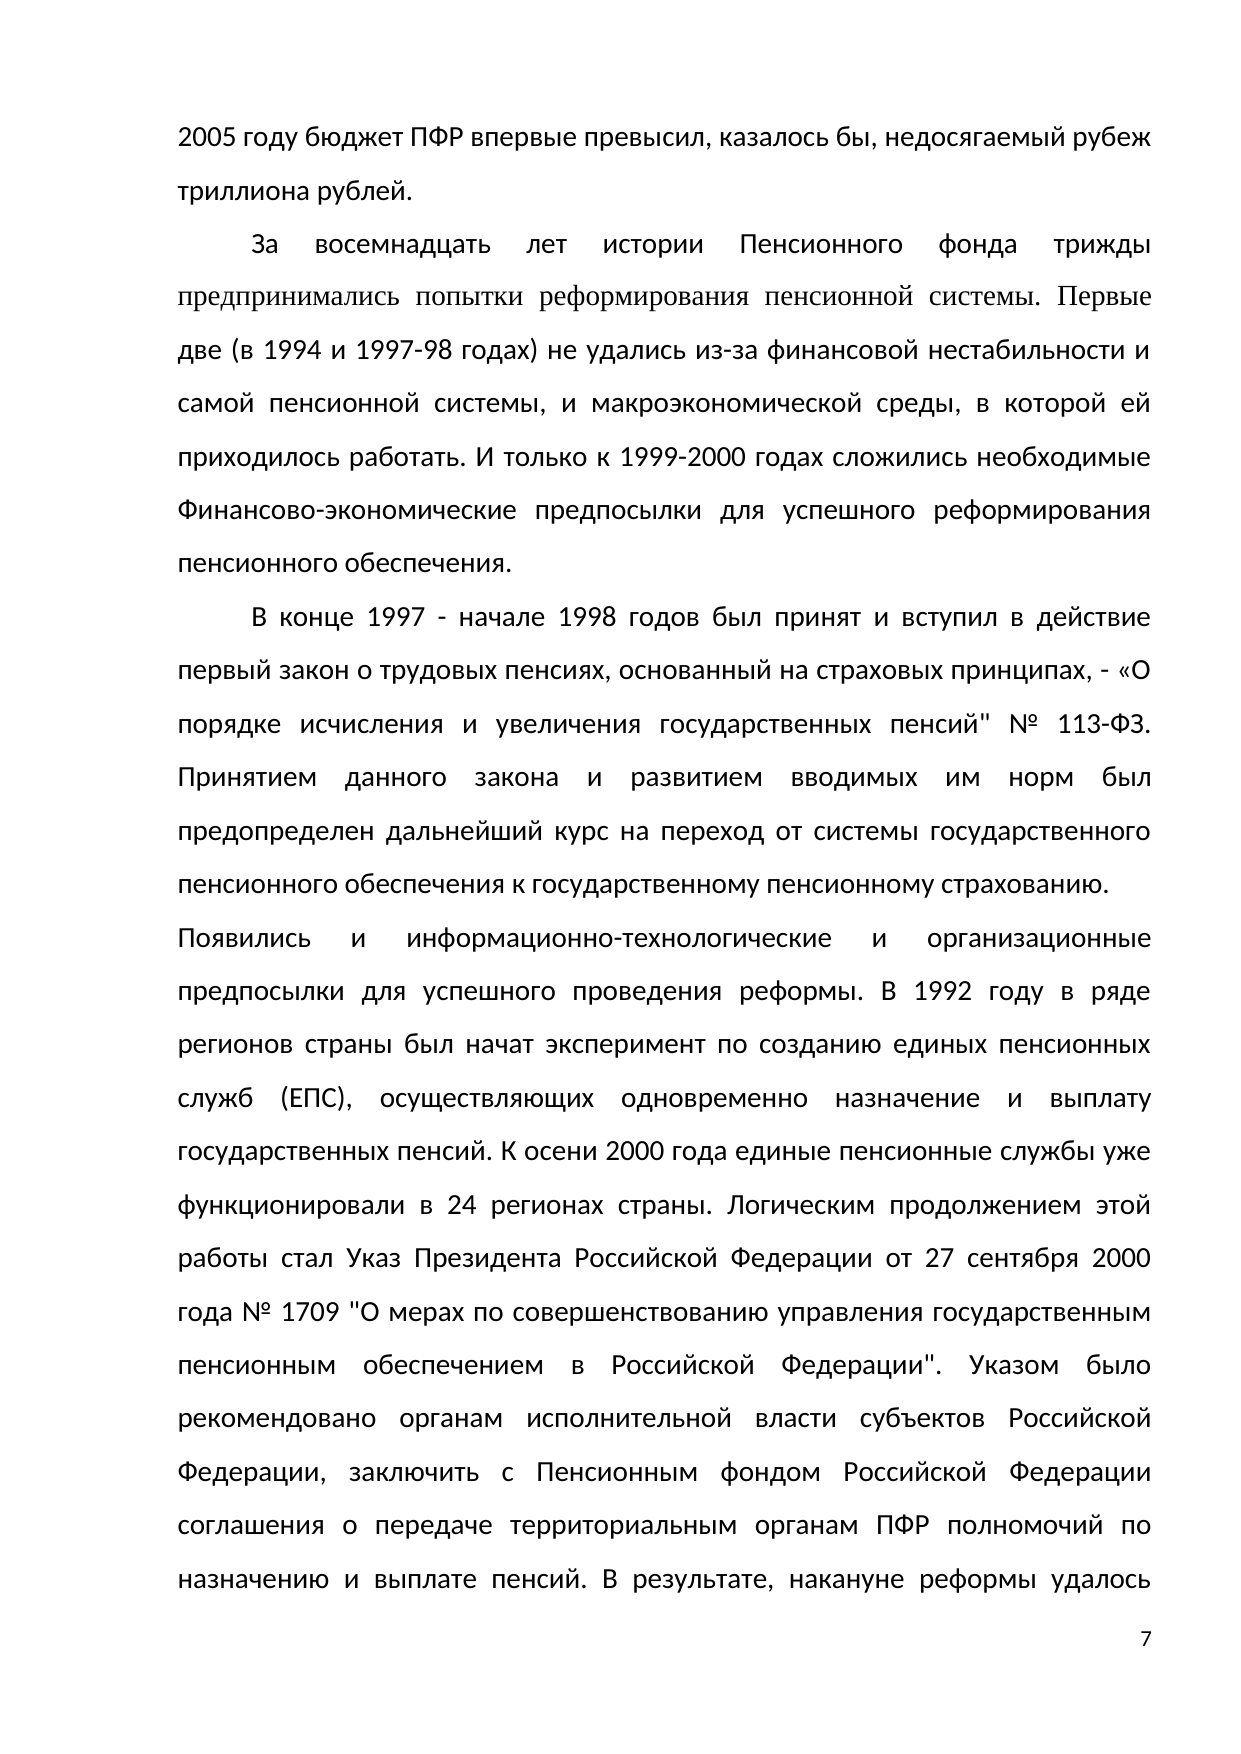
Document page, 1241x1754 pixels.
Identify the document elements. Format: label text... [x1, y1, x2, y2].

text В конце 1997 - начале 1998 годов был принят и вступил в действие первый закон о трудовых пенсиях, основанный на страховых принципах, - «О порядке исчисления и увеличения государственных пенсий" № 113-ФЗ. Принятием данного закона и развитием вводимых им норм был предопределен дальнейший курс на переход от системы государственного пенсионного обеспечения к государственному пенсионному страхованию. [177, 598, 1152, 901]
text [177, 919, 1152, 1596]
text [177, 118, 1152, 207]
text За восемнадцать лет истории Пенсионного фонда трижды предпринимались попытки реформирования пенсионной системы. Первые две (в 1994 и 1997-98 годах) не удались из-за финансовой нестабильности и самой пенсионной системы, и макроэкономической среды, в которой ей приходилось работать. И только к 1999-2000 годах сложились необходимые Финансово-экономические предпосылки для успешного реформирования пенсионного обеспечения. [177, 225, 1152, 580]
